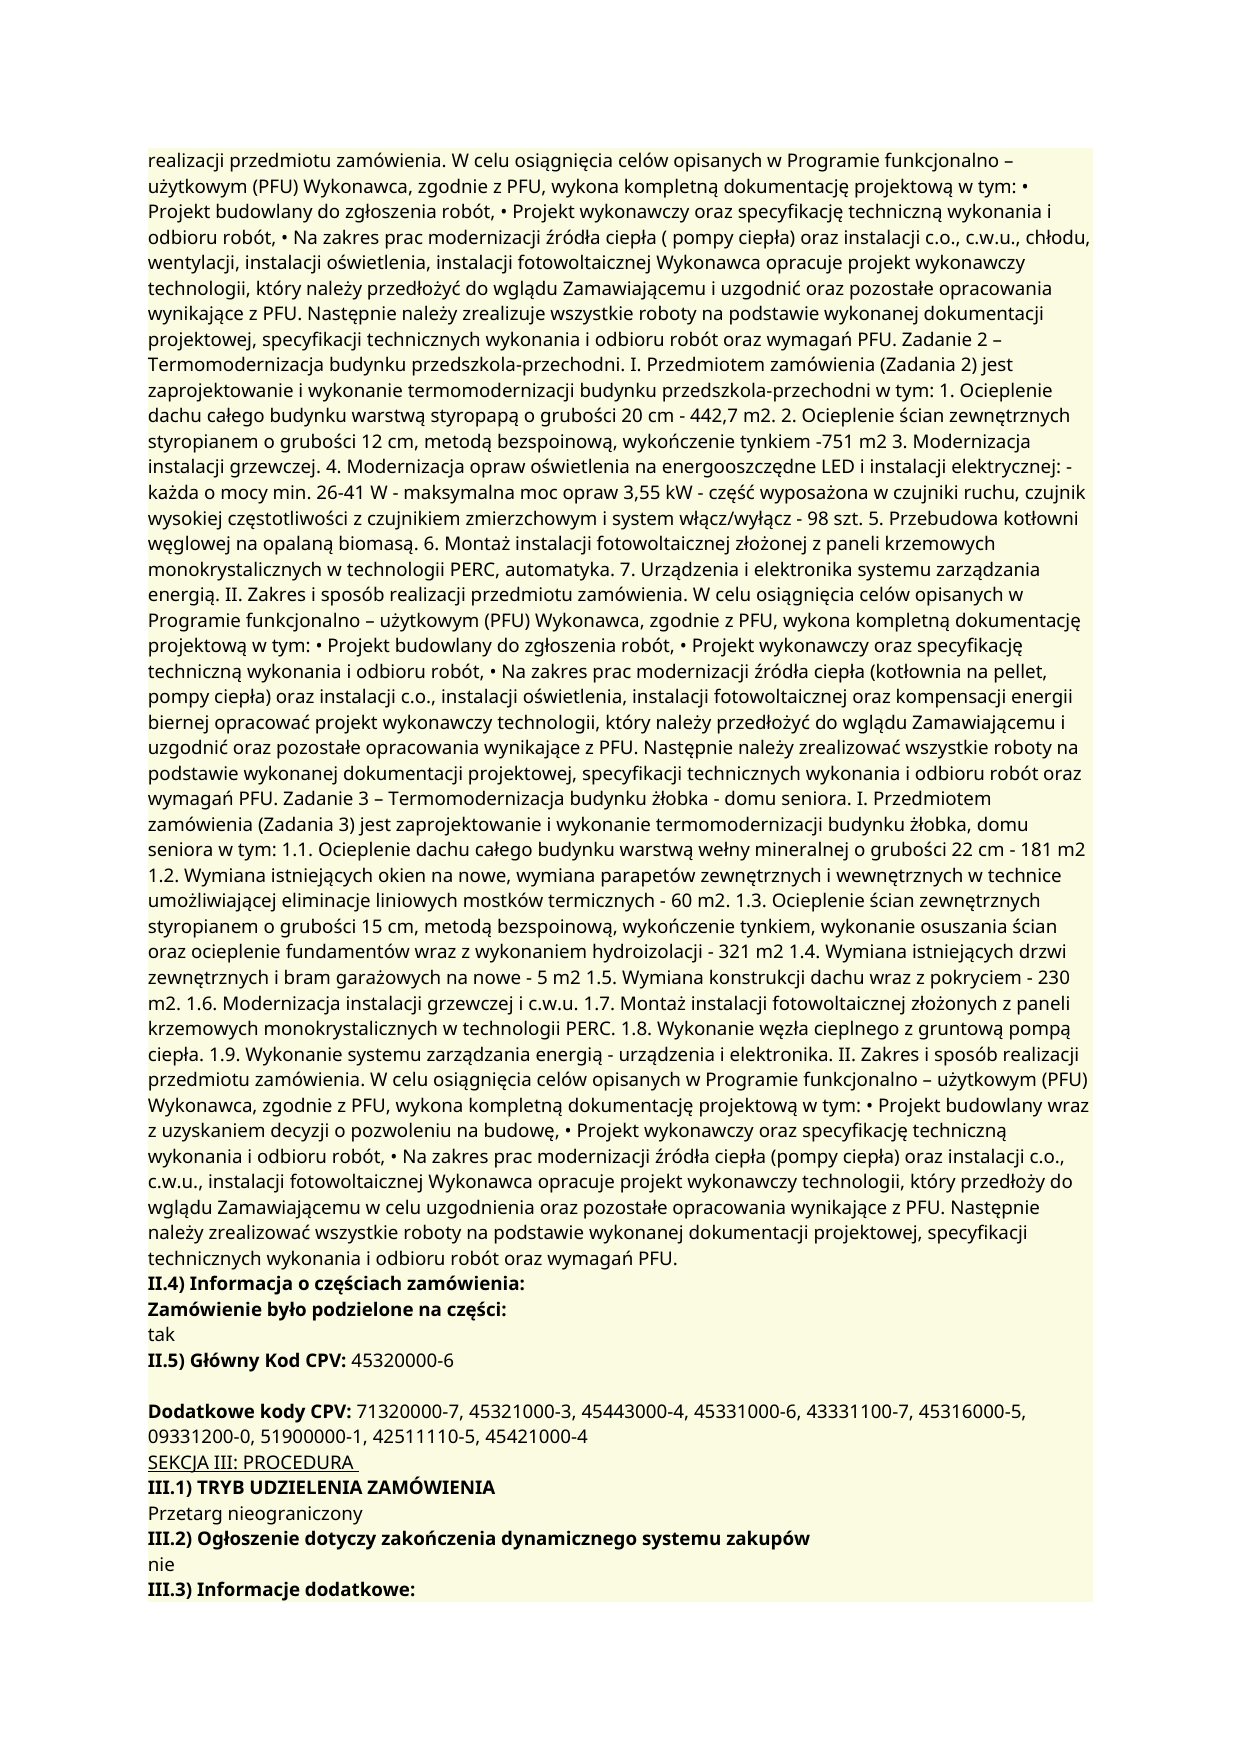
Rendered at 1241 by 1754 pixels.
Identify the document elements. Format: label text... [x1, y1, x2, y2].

text nie [148, 1551, 1093, 1577]
text Dodatkowe kody CPV: 71320000-7, 45321000-3, 45443000-4, 45331000-6, 43331100-7, 45316000-5, 09331200-0, 51900000-1, 42511110-5, 45421000-4 [148, 1398, 1093, 1449]
text SEKCJA III: PROCEDURA [148, 1449, 1093, 1475]
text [148, 148, 1093, 1271]
text Przetarg nieograniczony [148, 1500, 1093, 1526]
text III.3) Informacje dodatkowe: [148, 1577, 1093, 1602]
text II.5) Główny Kod CPV: 45320000-6 [148, 1347, 1093, 1373]
text III.1) TRYB UDZIELENIA ZAMÓWIENIA [148, 1475, 1093, 1500]
text II.4) Informacja o częściach zamówienia: Zamówienie było podzielone na części: [148, 1271, 1093, 1322]
text III.2) Ogłoszenie dotyczy zakończenia dynamicznego systemu zakupów [148, 1526, 1093, 1551]
text tak [148, 1322, 1093, 1347]
